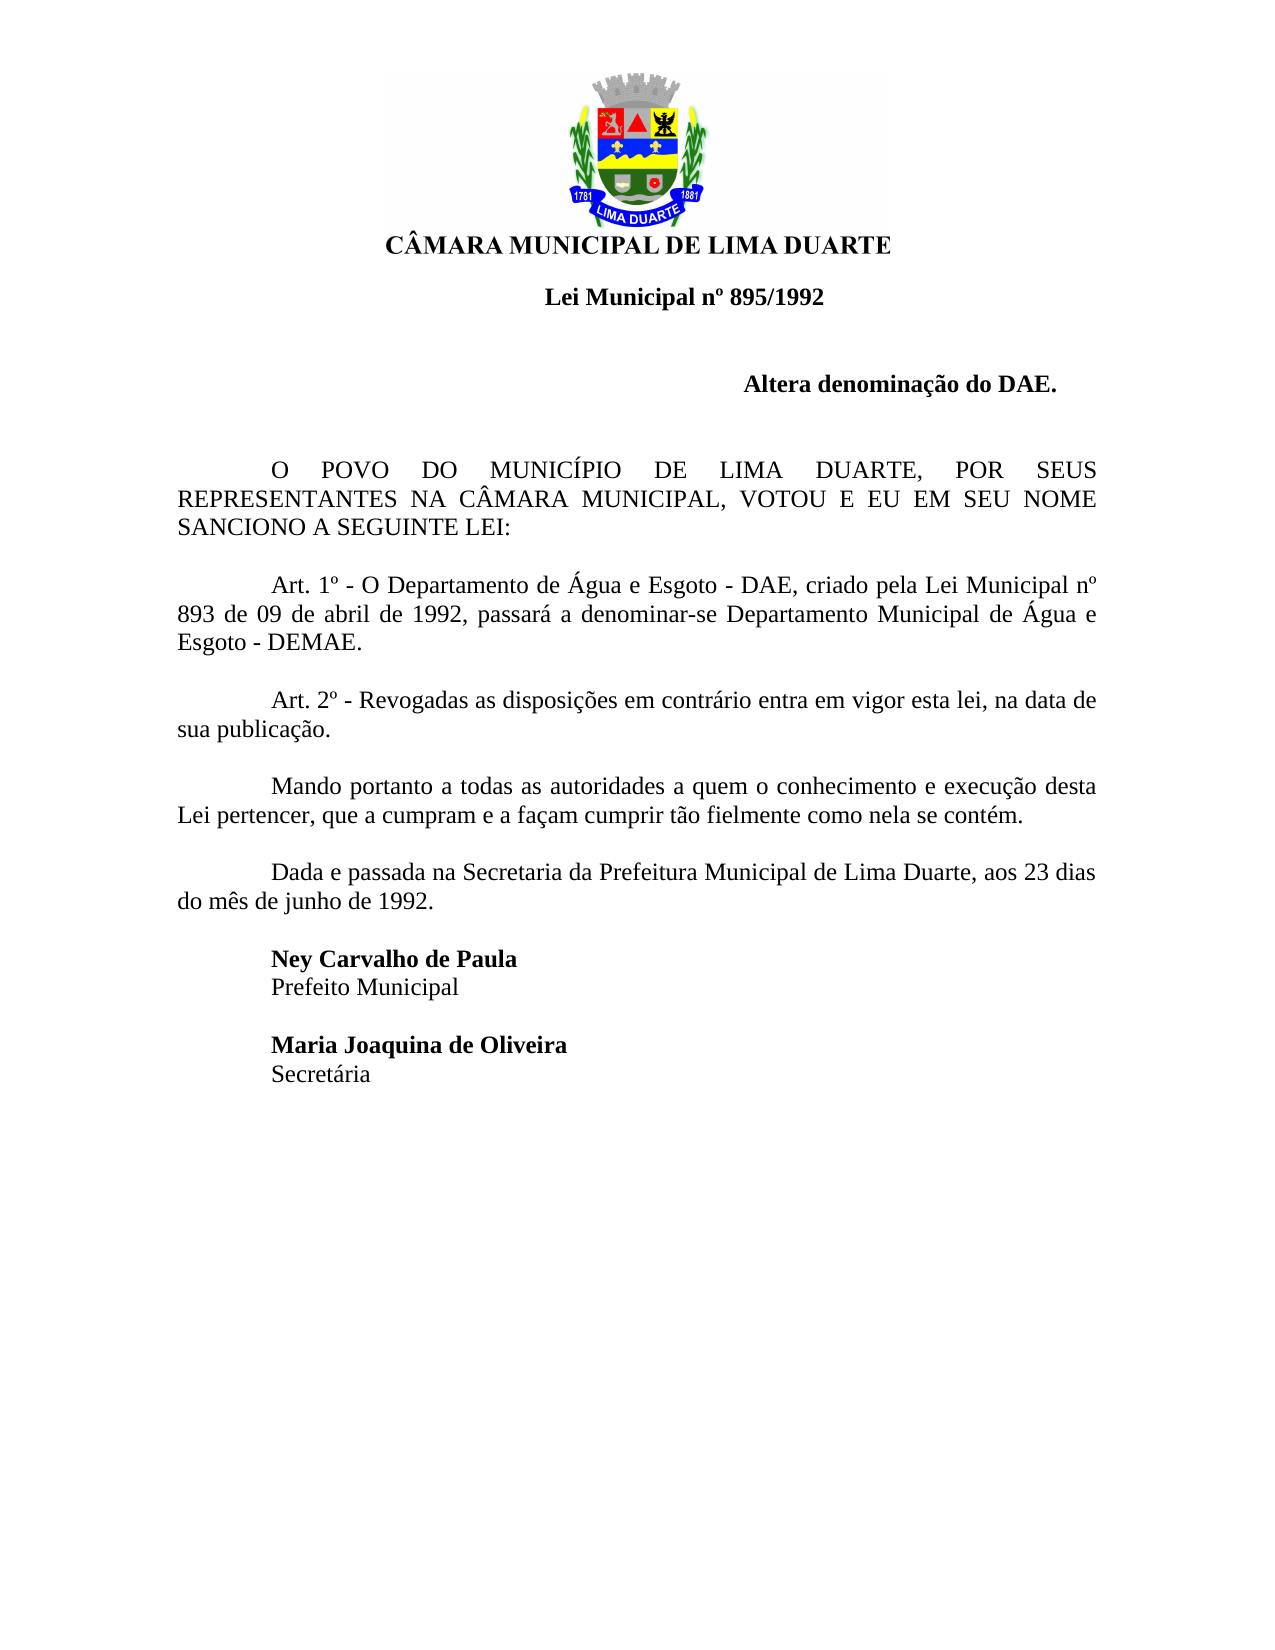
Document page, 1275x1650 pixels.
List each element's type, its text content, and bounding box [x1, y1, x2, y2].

text Prefeito Municipal [177, 972, 1098, 1001]
text Maria Joaquina de Oliveira [177, 1030, 1098, 1059]
text Lei Municipal nº 895/1992 [177, 282, 1098, 311]
text Secretária [177, 1059, 1098, 1087]
text Dada e passada na Secretaria da Prefeitura Municipal de Lima Duarte, aos 23 dias do mês de junho de 1992. [177, 857, 1098, 915]
text Altera denominação do DAE. [649, 369, 1098, 397]
text Ney Carvalho de Paula [177, 944, 1098, 972]
text Mando portanto a todas as autoridades a quem o conhecimento e execução desta Lei pertencer, que a cumpram e a façam cumprir tão fielmente como nela se contém. [177, 771, 1098, 829]
text Art. 2º - Revogadas as disposições em contrário entra em vigor esta lei, na data de sua publicação. [177, 685, 1098, 742]
text O POVO DO MUNICÍPIO DE LIMA DUARTE, POR SEUS REPRESENTANTES NA CÂMARA MUNICIPAL, VOTOU E EU EM SEU NOME SANCIONO A SEGUINTE LEI: [177, 455, 1098, 541]
text Art. 1º - O Departamento de Água e Esgoto - DAE, criado pela Lei Municipal nº 893 de 09 de abril de 1992, passará a denominar-se Departamento Municipal de Água e Esgoto - DEMAE. [177, 570, 1098, 656]
picture [385, 73, 891, 254]
